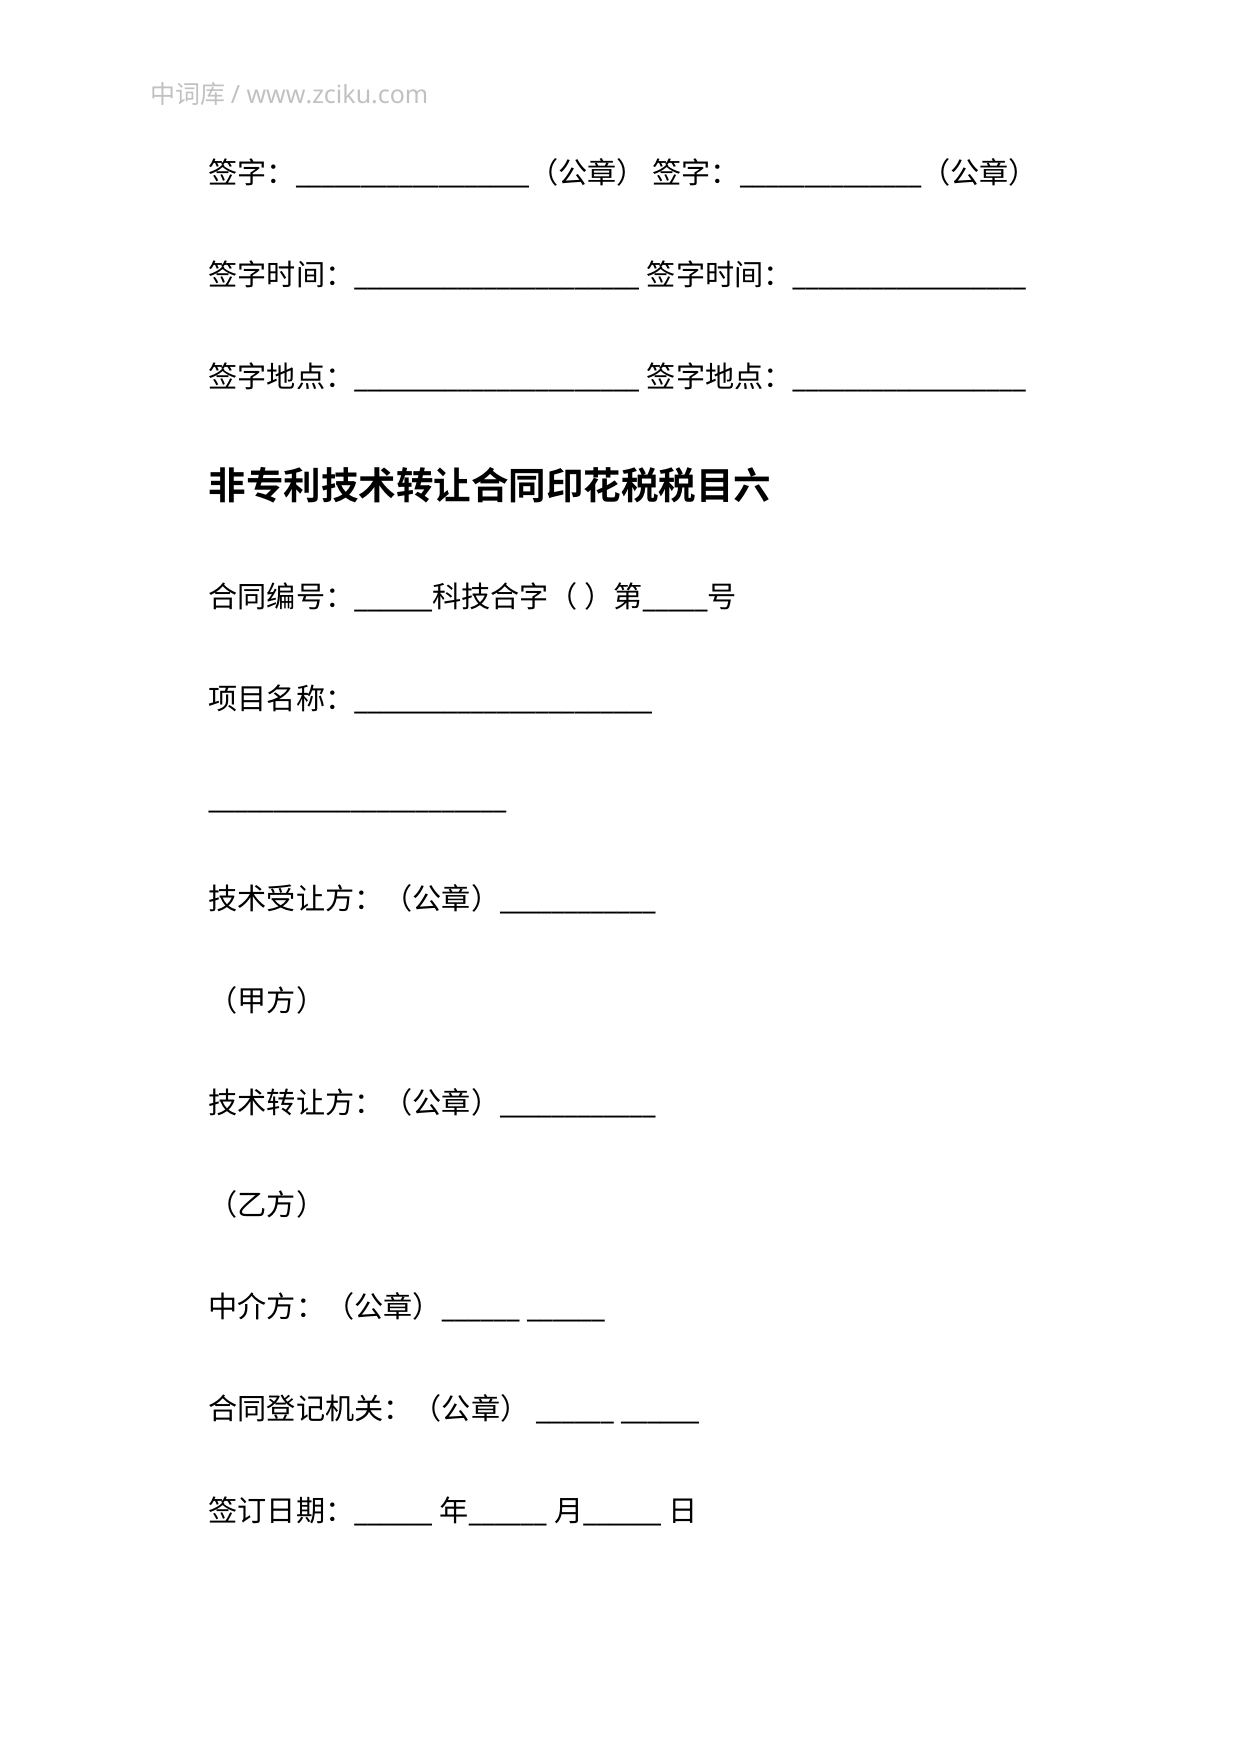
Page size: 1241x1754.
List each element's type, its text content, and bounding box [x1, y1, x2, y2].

text 项目名称：_______________________ [150, 675, 1090, 718]
text 签字：__________________（公章） 签字：______________（公章） [150, 150, 1090, 192]
text 技术受让方：（公章）____________ [150, 876, 1090, 918]
text （乙方） [150, 1181, 1090, 1224]
text 非专利技术转让合同印花税税目六 [150, 456, 1090, 510]
text 签字地点：______________________ 签字地点：__________________ [150, 354, 1090, 396]
text _______________________ [150, 777, 1090, 817]
text 合同编号：______科技合字（ ）第_____号 [150, 573, 1090, 616]
text 技术转让方：（公章）____________ [150, 1079, 1090, 1122]
text （甲方） [150, 978, 1090, 1020]
text 合同登记机关：（公章） ______ ______ [150, 1385, 1090, 1428]
text 中介方：（公章）______ ______ [150, 1283, 1090, 1326]
text 签订日期：______ 年______ 月______ 日 [150, 1487, 1090, 1529]
text 签字时间：______________________ 签字时间：__________________ [150, 252, 1090, 294]
